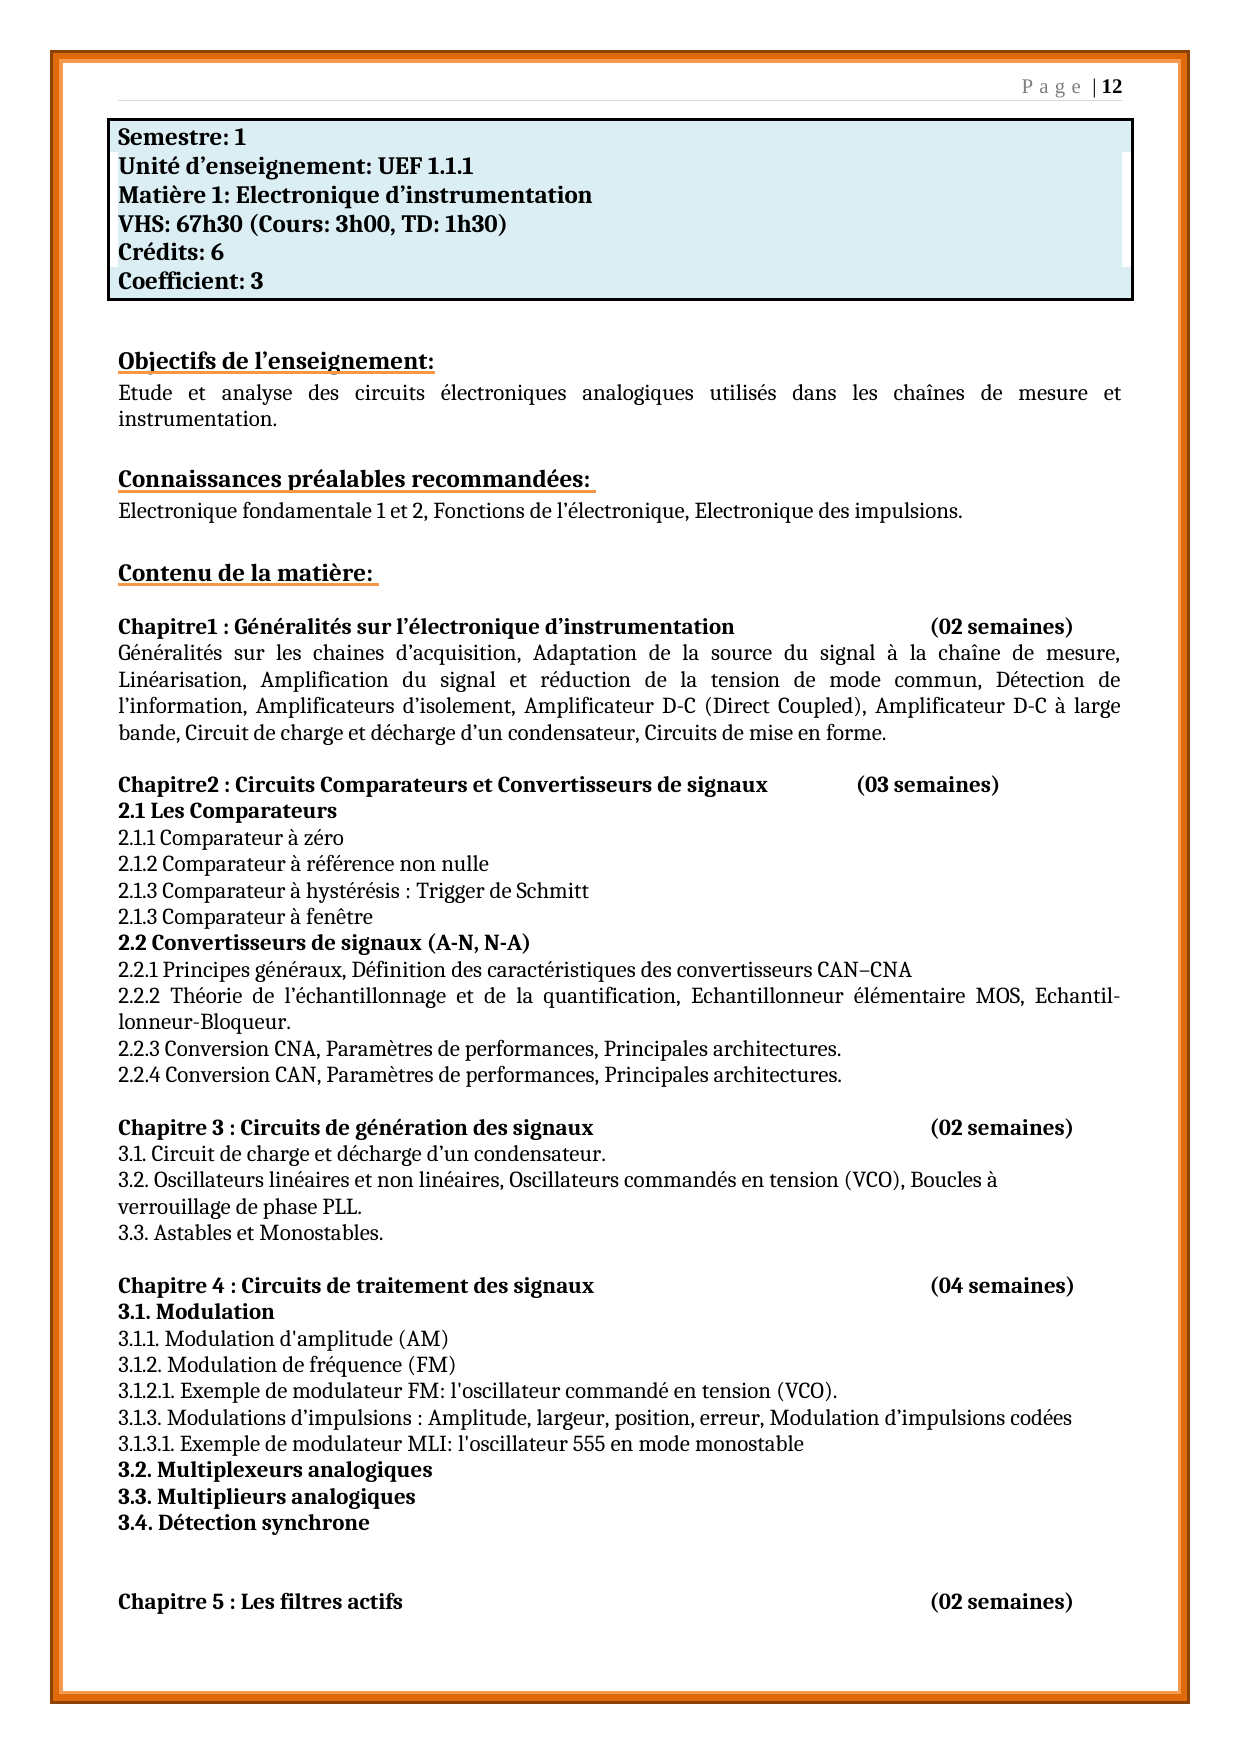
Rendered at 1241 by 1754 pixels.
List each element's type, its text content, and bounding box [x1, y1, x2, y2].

text VHS: 67h30 (Cours: 3h00, TD: 1h30) [118, 209, 1122, 238]
text Chapitre 5 : Les filtres actifs (02 semaines) [118, 1589, 1122, 1615]
text Etude et analyse des circuits électroniques analogiques utilisés dans les chaînes de mesure et instrumentation. [118, 379, 1122, 432]
text 2.2.3 Conversion CNA, Paramètres de performances, Principales architectures. [118, 1036, 1122, 1062]
text Chapitre2 : Circuits Comparateurs et Convertisseurs de signaux (03 semaines) [118, 772, 1122, 798]
text Electronique fondamentale 1 et 2, Fonctions de l’électronique, Electronique des impulsions. [118, 498, 1122, 525]
text Matière 1: Electronique d’instrumentation [118, 181, 1122, 209]
text Chapitre1 : Généralités sur l’électronique d’instrumentation (02 semaines) [118, 614, 1122, 640]
text Contenu de la matière: [118, 559, 1122, 587]
text Unité d’enseignement: UEF 1.1.1 [118, 152, 1122, 181]
text 2.1.1 Comparateur à zéro [118, 825, 1122, 851]
text 3.2. Multiplexeurs analogiques [118, 1457, 1122, 1483]
text Coefficient: 3 [110, 262, 1131, 298]
text 3.3. Astables et Monostables. [118, 1220, 1122, 1246]
text 3.1.1. Modulation d'amplitude (AM) [118, 1325, 1122, 1352]
text 3.1. Modulation [118, 1299, 1122, 1325]
text verrouillage de phase PLL. [118, 1194, 1122, 1220]
text Connaissances préalables recommandées: [118, 465, 1122, 494]
text 2.2.4 Conversion CAN, Paramètres de performances, Principales architectures. [118, 1062, 1122, 1088]
text 3.2. Oscillateurs linéaires et non linéaires, Oscillateurs commandés en tension (VCO), Boucles à [118, 1167, 1122, 1194]
text Généralités sur les chaines d’acquisition, Adaptation de la source du signal à la chaîne de mesure, Linéarisation, Amplification du signal et réduction de la tension de mode commun, Détection de l’information, Amplificateurs d’isolement, Amplificateur D-C (Direct Coupled), Amplificateur D-C à large bande, Circuit de charge et décharge d’un condensateur, Circuits de mise en forme. [118, 640, 1122, 746]
text 2.1.3 Comparateur à fenêtre [118, 904, 1122, 930]
text 3.1.3. Modulations d’impulsions : Amplitude, largeur, position, erreur, Modulation d’impulsions codées [118, 1404, 1122, 1431]
text 2.2.1 Principes généraux, Définition des caractéristiques des convertisseurs CAN–CNA [118, 956, 1122, 983]
text Crédits: 6 [118, 238, 1122, 262]
text Chapitre 3 : Circuits de génération des signaux (02 semaines) [118, 1114, 1122, 1141]
text Objectifs de l’enseignement: [118, 347, 1122, 375]
text 3.1.2. Modulation de fréquence (FM) [118, 1352, 1122, 1378]
text Semestre: 1 [110, 121, 1131, 152]
text 3.3. Multiplieurs analogiques [118, 1483, 1122, 1510]
text 3.1. Circuit de charge et décharge d’un condensateur. [118, 1141, 1122, 1167]
text 2.1.3 Comparateur à hystérésis : Trigger de Schmitt [118, 877, 1122, 904]
text 3.1.3.1. Exemple de modulateur MLI: l'oscillateur 555 en mode monostable [118, 1431, 1122, 1457]
text 2.2.2 Théorie de l’échantillonnage et de la quantification, Echantillonneur élémentaire MOS, Echantil-lonneur-Bloqueur. [118, 983, 1122, 1036]
text 3.4. Détection synchrone [118, 1510, 1122, 1536]
text 2.1 Les Comparateurs [118, 798, 1122, 825]
text Chapitre 4 : Circuits de traitement des signaux (04 semaines) [118, 1273, 1122, 1299]
text 3.1.2.1. Exemple de modulateur FM: l'oscillateur commandé en tension (VCO). [118, 1378, 1122, 1404]
text 2.1.2 Comparateur à référence non nulle [118, 851, 1122, 877]
text 2.2 Convertisseurs de signaux (A-N, N-A) [118, 930, 1122, 956]
